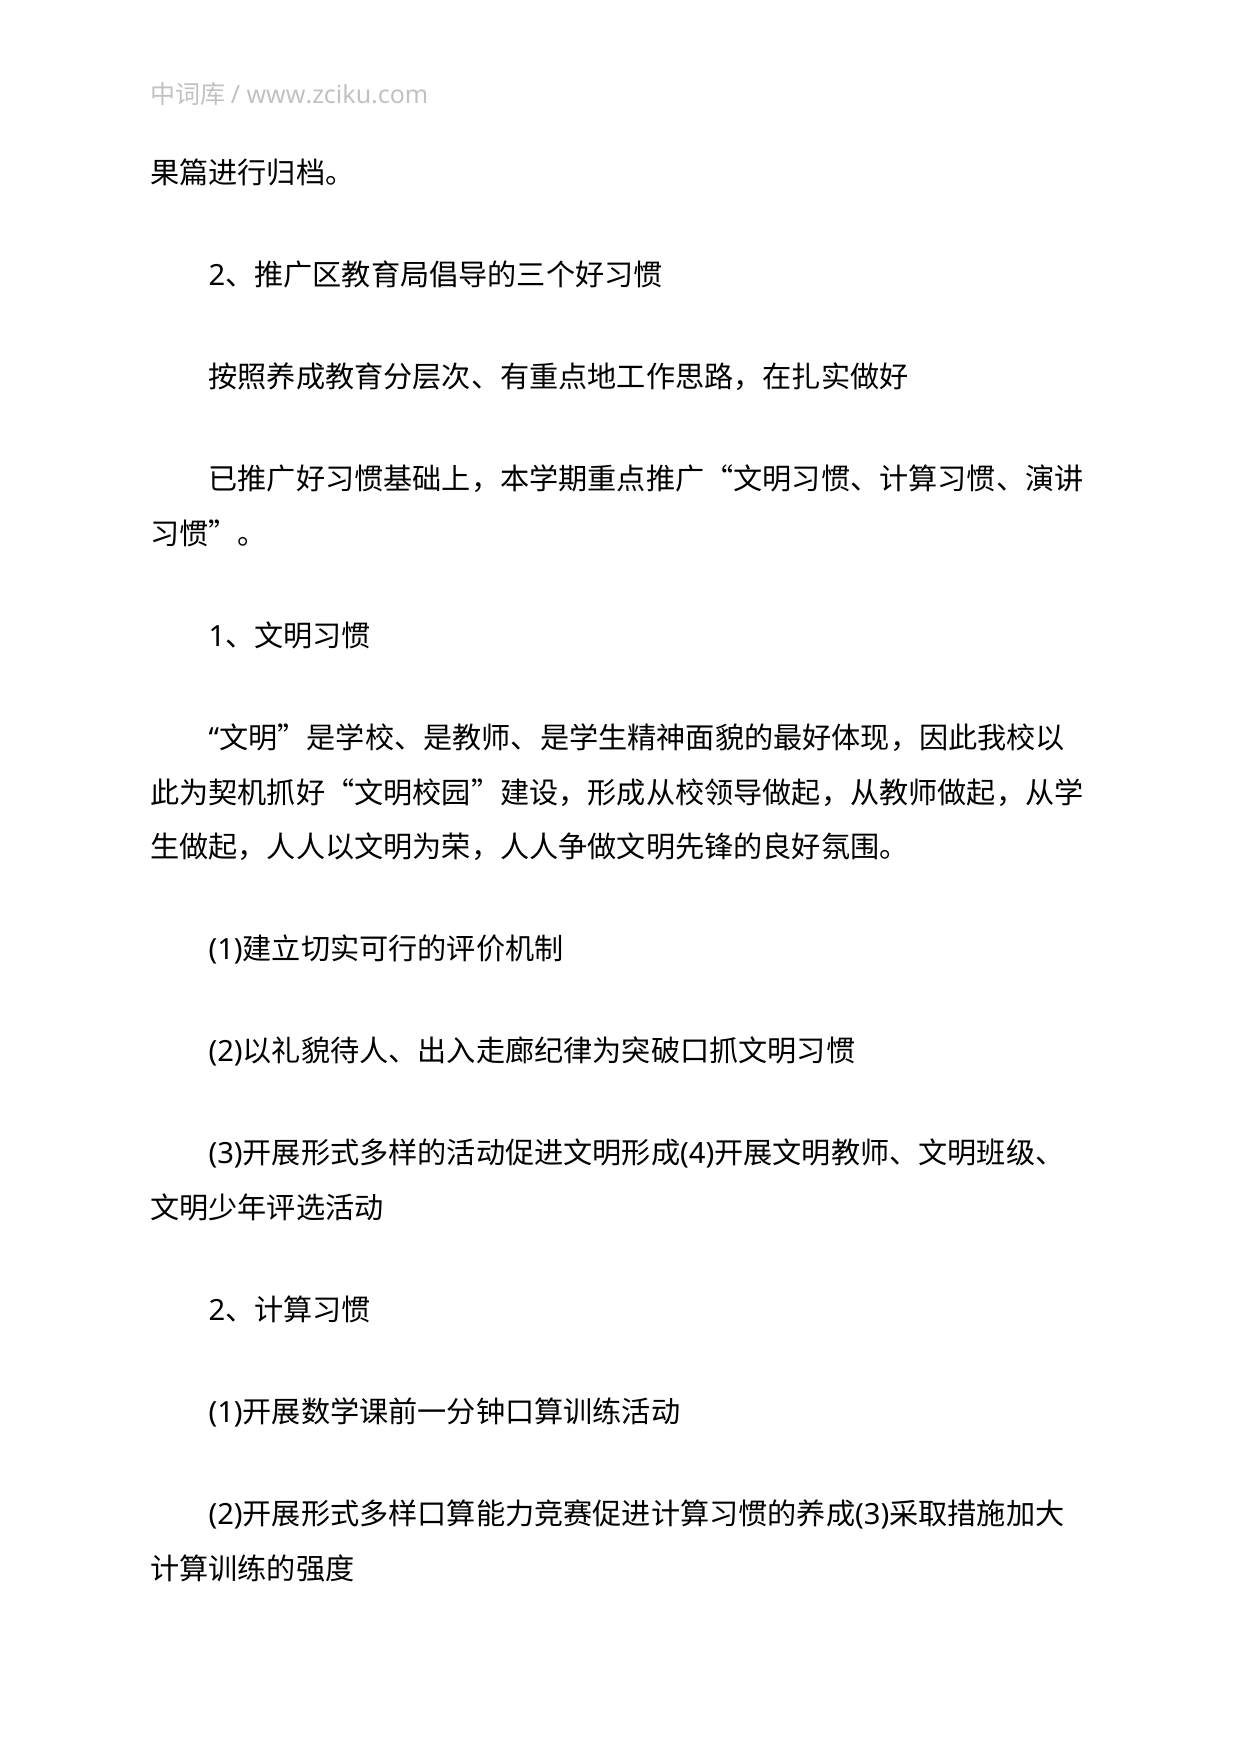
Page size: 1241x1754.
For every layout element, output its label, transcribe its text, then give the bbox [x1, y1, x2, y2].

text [150, 150, 1090, 192]
text 2、推广区教育局倡导的三个好习惯 [150, 252, 1090, 294]
text “文明”是学校、是教师、是学生精神面貌的最好体现，因此我校以此为契机抓好“文明校园”建设，形成从校领导做起，从教师做起，从学生做起，人人以文明为荣，人人争做文明先锋的良好氛围。 [150, 714, 1090, 866]
text 已推广好习惯基础上，本学期重点推广“文明习惯、计算习惯、演讲习惯”。 [150, 456, 1090, 553]
text (3)开展形式多样的活动促进文明形成(4)开展文明教师、文明班级、文明少年评选活动 [150, 1130, 1090, 1227]
text 2、计算习惯 [150, 1287, 1090, 1329]
text (1)开展数学课前一分钟口算训练活动 [150, 1388, 1090, 1431]
text (2)以礼貌待人、出入走廊纪律为突破口抓文明习惯 [150, 1028, 1090, 1070]
text (1)建立切实可行的评价机制 [150, 926, 1090, 968]
text 按照养成教育分层次、有重点地工作思路，在扎实做好 [150, 354, 1090, 396]
text (2)开展形式多样口算能力竞赛促进计算习惯的养成(3)采取措施加大计算训练的强度 [150, 1491, 1090, 1588]
text 1、文明习惯 [150, 612, 1090, 654]
